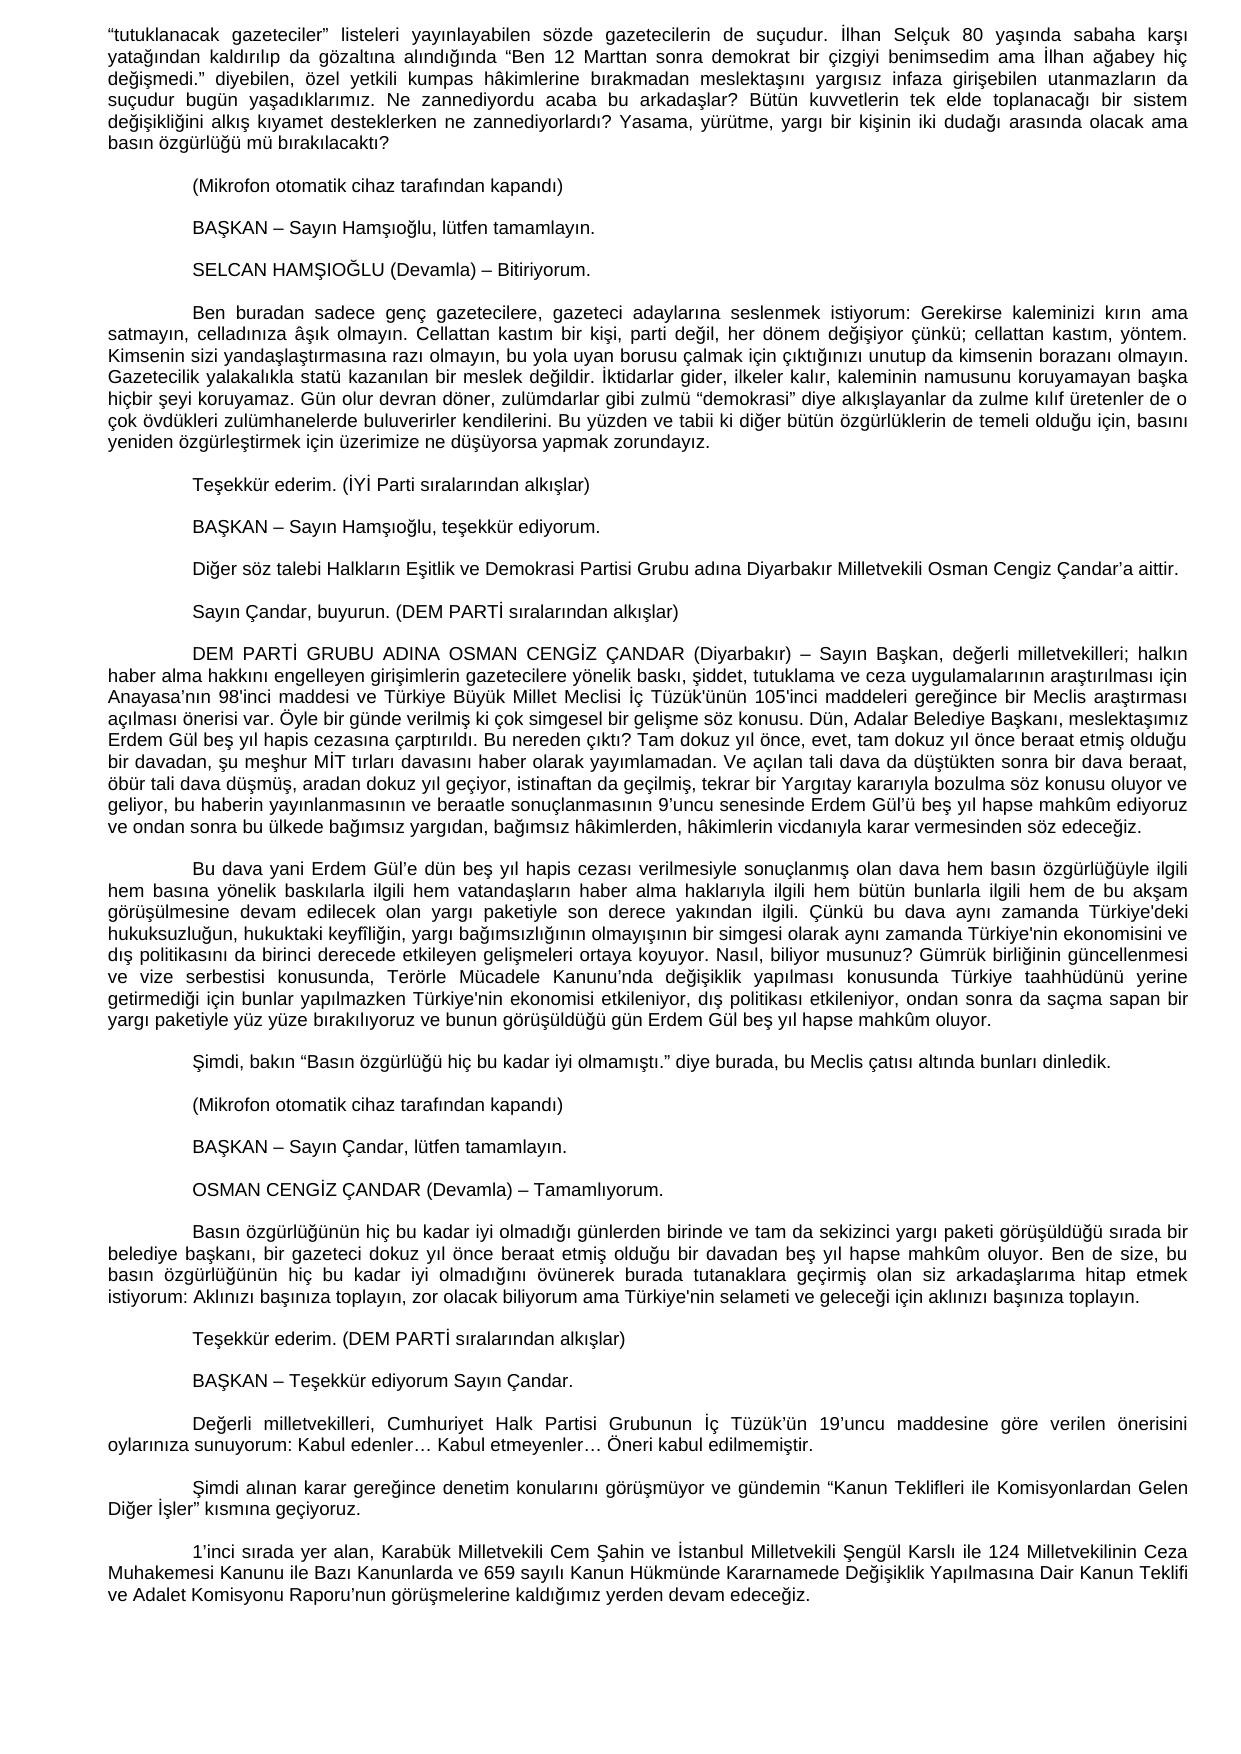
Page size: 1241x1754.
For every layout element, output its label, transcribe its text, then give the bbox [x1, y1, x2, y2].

text (Mikrofon otomatik cihaz tarafından kapandı) [108, 1094, 1189, 1115]
text (Mikrofon otomatik cihaz tarafından kapandı) [108, 174, 1189, 196]
text BAŞKAN – Sayın Çandar, lütfen tamamlayın. [108, 1136, 1189, 1158]
text Sayın Çandar, buyurun. (DEM PARTİ sıralarından alkışlar) [108, 601, 1189, 622]
text Değerli milletvekilleri, Cumhuriyet Halk Partisi Grubunun İç Tüzük’ün 19’uncu maddesine göre verilen önerisini oylarınıza sunuyorum: Kabul edenler… Kabul etmeyenler… Öneri kabul edilmemiştir. [108, 1413, 1189, 1456]
text Şimdi alınan karar gereğince denetim konularını görüşmüyor ve gündemin “Kanun Teklifleri ile Komisyonlardan Gelen Diğer İşler” kısmına geçiyoruz. [108, 1477, 1189, 1520]
text Teşekkür ederim. (İYİ Parti sıralarından alkışlar) [108, 473, 1189, 495]
text Diğer söz talebi Halkların Eşitlik ve Demokrasi Partisi Grubu adına Diyarbakır Milletvekili Osman Cengiz Çandar’a aittir. [108, 558, 1189, 580]
text Teşekkür ederim. (DEM PARTİ sıralarından alkışlar) [108, 1328, 1189, 1349]
text SELCAN HAMŞIOĞLU (Devamla) – Bitiriyorum. [108, 259, 1189, 281]
text Ben buradan sadece genç gazetecilere, gazeteci adaylarına seslenmek istiyorum: Gerekirse kaleminizi kırın ama satmayın, celladınıza âşık olmayın. Cellattan kastım bir kişi, parti değil, her dönem değişiyor çünkü; cellattan kastım, yöntem. Kimsenin sizi yandaşlaştırmasına razı olmayın, bu yola uyan borusu çalmak için çıktığınızı unutup da kimsenin borazanı olmayın. Gazetecilik yalakalıkla statü kazanılan bir meslek değildir. İktidarlar gider, ilkeler kalır, kaleminin namusunu koruyamayan başka hiçbir şeyi koruyamaz. Gün olur devran döner, zulümdarlar gibi zulmü “demokrasi” diye alkışlayanlar da zulme kılıf üretenler de o çok övdükleri zulümhanelerde buluverirler kendilerini. Bu yüzden ve tabii ki diğer bütün özgürlüklerin de temeli olduğu için, basını yeniden özgürleştirmek için üzerimize ne düşüyorsa yapmak zorundayız. [108, 302, 1189, 453]
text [108, 24, 1189, 154]
text BAŞKAN – Sayın Hamşıoğlu, lütfen tamamlayın. [108, 217, 1189, 238]
text Bu dava yani Erdem Gül’e dün beş yıl hapis cezası verilmesiyle sonuçlanmış olan dava hem basın özgürlüğüyle ilgili hem basına yönelik baskılarla ilgili hem vatandaşların haber alma haklarıyla ilgili hem bütün bunlarla ilgili hem de bu akşam görüşülmesine devam edilecek olan yargı paketiyle son derece yakından ilgili. Çünkü bu dava aynı zamanda Türkiye'deki hukuksuzluğun, hukuktaki keyfîliğin, yargı bağımsızlığının olmayışının bir simgesi olarak aynı zamanda Türkiye'nin ekonomisini ve dış politikasını da birinci derecede etkileyen gelişmeleri ortaya koyuyor. Nasıl, biliyor musunuz? Gümrük birliğinin güncellenmesi ve vize serbestisi konusunda, Terörle Mücadele Kanunu’nda değişiklik yapılması konusunda Türkiye taahhüdünü yerine getirmediği için bunlar yapılmazken Türkiye'nin ekonomisi etkileniyor, dış politikası etkileniyor, ondan sonra da saçma sapan bir yargı paketiyle yüz yüze bırakılıyoruz ve bunun görüşüldüğü gün Erdem Gül beş yıl hapse mahkûm oluyor. [108, 858, 1189, 1030]
text 1’inci sırada yer alan, Karabük Milletvekili Cem Şahin ve İstanbul Milletvekili Şengül Karslı ile 124 Milletvekilinin Ceza Muhakemesi Kanunu ile Bazı Kanunlarda ve 659 sayılı Kanun Hükmünde Kararnamede Değişiklik Yapılmasına Dair Kanun Teklifi ve Adalet Komisyonu Raporu’nun görüşmelerine kaldığımız yerden devam edeceğiz. [108, 1541, 1189, 1605]
text Basın özgürlüğünün hiç bu kadar iyi olmadığı günlerden birinde ve tam da sekizinci yargı paketi görüşüldüğü sırada bir belediye başkanı, bir gazeteci dokuz yıl önce beraat etmiş olduğu bir davadan beş yıl hapse mahkûm oluyor. Ben de size, bu basın özgürlüğünün hiç bu kadar iyi olmadığını övünerek burada tutanaklara geçirmiş olan siz arkadaşlarıma hitap etmek istiyorum: Aklınızı başınıza toplayın, zor olacak biliyorum ama Türkiye'nin selameti ve geleceği için aklınızı başınıza toplayın. [108, 1221, 1189, 1307]
text Şimdi, bakın “Basın özgürlüğü hiç bu kadar iyi olmamıştı.” diye burada, bu Meclis çatısı altında bunları dinledik. [108, 1051, 1189, 1073]
text DEM PARTİ GRUBU ADINA OSMAN CENGİZ ÇANDAR (Diyarbakır) – Sayın Başkan, değerli milletvekilleri; halkın haber alma hakkını engelleyen girişimlerin gazetecilere yönelik baskı, şiddet, tutuklama ve ceza uygulamalarının araştırılması için Anayasa’nın 98'inci maddesi ve Türkiye Büyük Millet Meclisi İç Tüzük'ünün 105'inci maddeleri gereğince bir Meclis araştırması açılması önerisi var. Öyle bir günde verilmiş ki çok simgesel bir gelişme söz konusu. Dün, Adalar Belediye Başkanı, meslektaşımız Erdem Gül beş yıl hapis cezasına çarptırıldı. Bu nereden çıktı? Tam dokuz yıl önce, evet, tam dokuz yıl önce beraat etmiş olduğu bir davadan, şu meşhur MİT tırları davasını haber olarak yayımlamadan. Ve açılan tali dava da düştükten sonra bir dava beraat, öbür tali dava düşmüş, aradan dokuz yıl geçiyor, istinaftan da geçilmiş, tekrar bir Yargıtay kararıyla bozulma söz konusu oluyor ve geliyor, bu haberin yayınlanmasının ve beraatle sonuçlanmasının 9’uncu senesinde Erdem Gül’ü beş yıl hapse mahkûm ediyoruz ve ondan sonra bu ülkede bağımsız yargıdan, bağımsız hâkimlerden, hâkimlerin vicdanıyla karar vermesinden söz edeceğiz. [108, 643, 1189, 837]
text BAŞKAN – Teşekkür ediyorum Sayın Çandar. [108, 1370, 1189, 1392]
text OSMAN CENGİZ ÇANDAR (Devamla) – Tamamlıyorum. [108, 1178, 1189, 1200]
text BAŞKAN – Sayın Hamşıoğlu, teşekkür ediyorum. [108, 516, 1189, 537]
